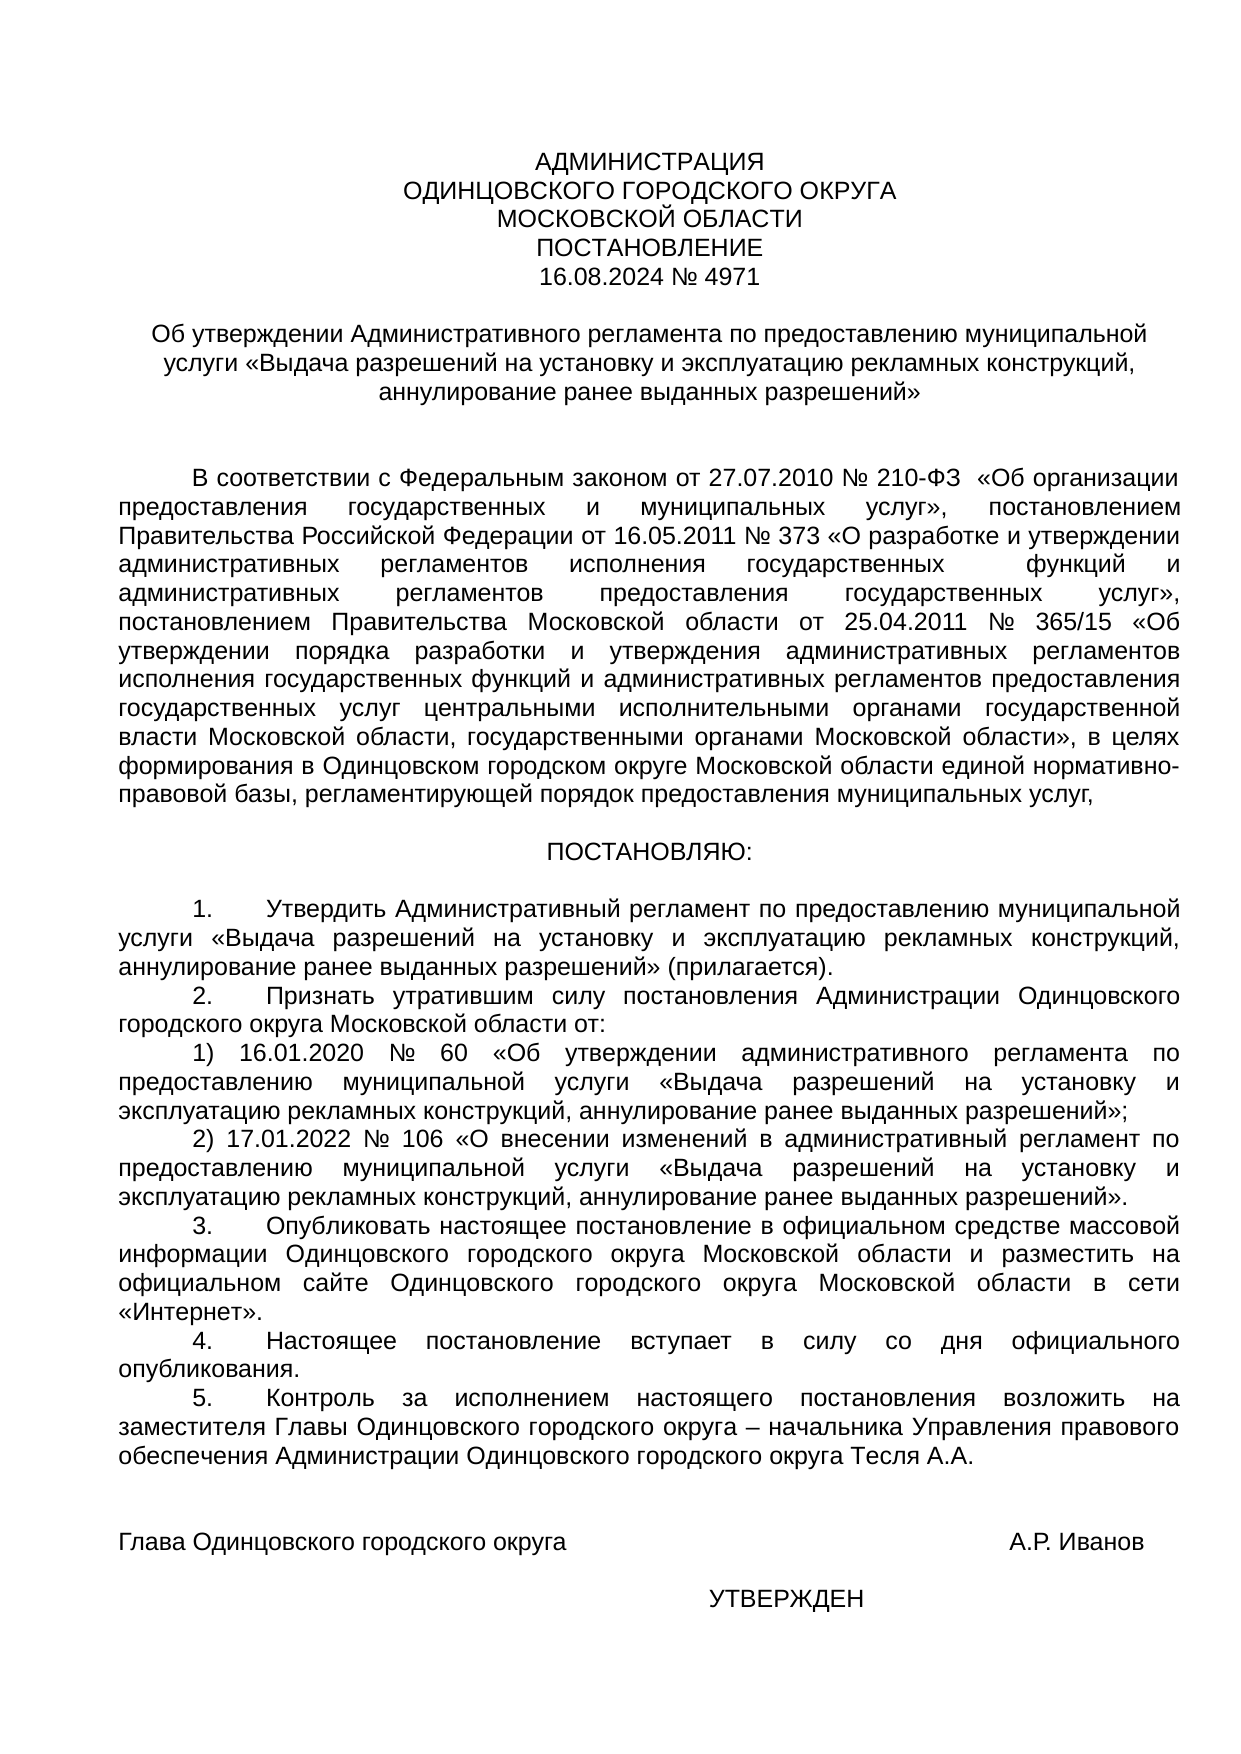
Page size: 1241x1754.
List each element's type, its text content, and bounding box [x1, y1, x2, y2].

text УТВЕРЖДЕН [709, 1584, 1181, 1613]
text Об утверждении Административного регламента по предоставлению муниципальной услуги «Выдача разрешений на установку и эксплуатацию рекламных конструкций, аннулирование ранее выданных разрешений» [118, 319, 1181, 406]
list Опубликовать настоящее постановление в официальном средстве массовой информации Одинцовского городского округа Московской области и разместить на официальном сайте Одинцовского городского округа Московской области в сети «Интернет». [118, 1211, 1181, 1326]
text 16.08.2024 № 4971 [118, 262, 1181, 291]
list Контроль за исполнением настоящего постановления возложить на заместителя Главы Одинцовского городского округа – начальника Управления правового обеспечения Администрации Одинцовского городского округа Тесля А.А. [118, 1383, 1181, 1469]
list Настоящее постановление вступает в силу со дня официального опубликования. [118, 1326, 1181, 1383]
text В соответствии с Федеральным законом от 27.07.2010 № 210-ФЗ «Об организации предоставления государственных и муниципальных услуг», постановлением Правительства Российской Федерации от 16.05.2011 № 373 «О разработке и утверждении административных регламентов исполнения государственных функций и административных регламентов предоставления государственных услуг», постановлением Правительства Московской области от 25.04.2011 № 365/15 «Об утверждении порядка разработки и утверждения административных регламентов исполнения государственных функций и административных регламентов предоставления государственных услуг центральными исполнительными органами государственной власти Московской области, государственными органами Московской области», в целях формирования в Одинцовском городском округе Московской области единой нормативно-правовой базы, регламентирующей порядок предоставления муниципальных услуг, [118, 463, 1181, 808]
text АДМИНИСТРАЦИЯ [118, 147, 1181, 176]
text Глава Одинцовского городского округа А.Р. Иванов [118, 1527, 1181, 1556]
list Признать утратившим силу постановления Администрации Одинцовского городского округа Московской области от: [118, 981, 1181, 1038]
list Утвердить Административный регламент по предоставлению муниципальной услуги «Выдача разрешений на установку и эксплуатацию рекламных конструкций, аннулирование ранее выданных разрешений» (прилагается). [118, 894, 1181, 981]
text ПОСТАНОВЛЯЮ: [118, 837, 1181, 866]
text 1) 16.01.2020 № 60 «Об утверждении административного регламента по предоставлению муниципальной услуги «Выдача разрешений на установку и эксплуатацию рекламных конструкций, аннулирование ранее выданных разрешений»; [118, 1038, 1181, 1124]
text 2) 17.01.2022 № 106 «О внесении изменений в административный регламент по предоставлению муниципальной услуги «Выдача разрешений на установку и эксплуатацию рекламных конструкций, аннулирование ранее выданных разрешений». [118, 1124, 1181, 1211]
text МОСКОВСКОЙ ОБЛАСТИ [118, 204, 1181, 233]
text ПОСТАНОВЛЕНИЕ [118, 233, 1181, 262]
text ОДИНЦОВСКОГО ГОРОДСКОГО ОКРУГА [118, 176, 1181, 204]
